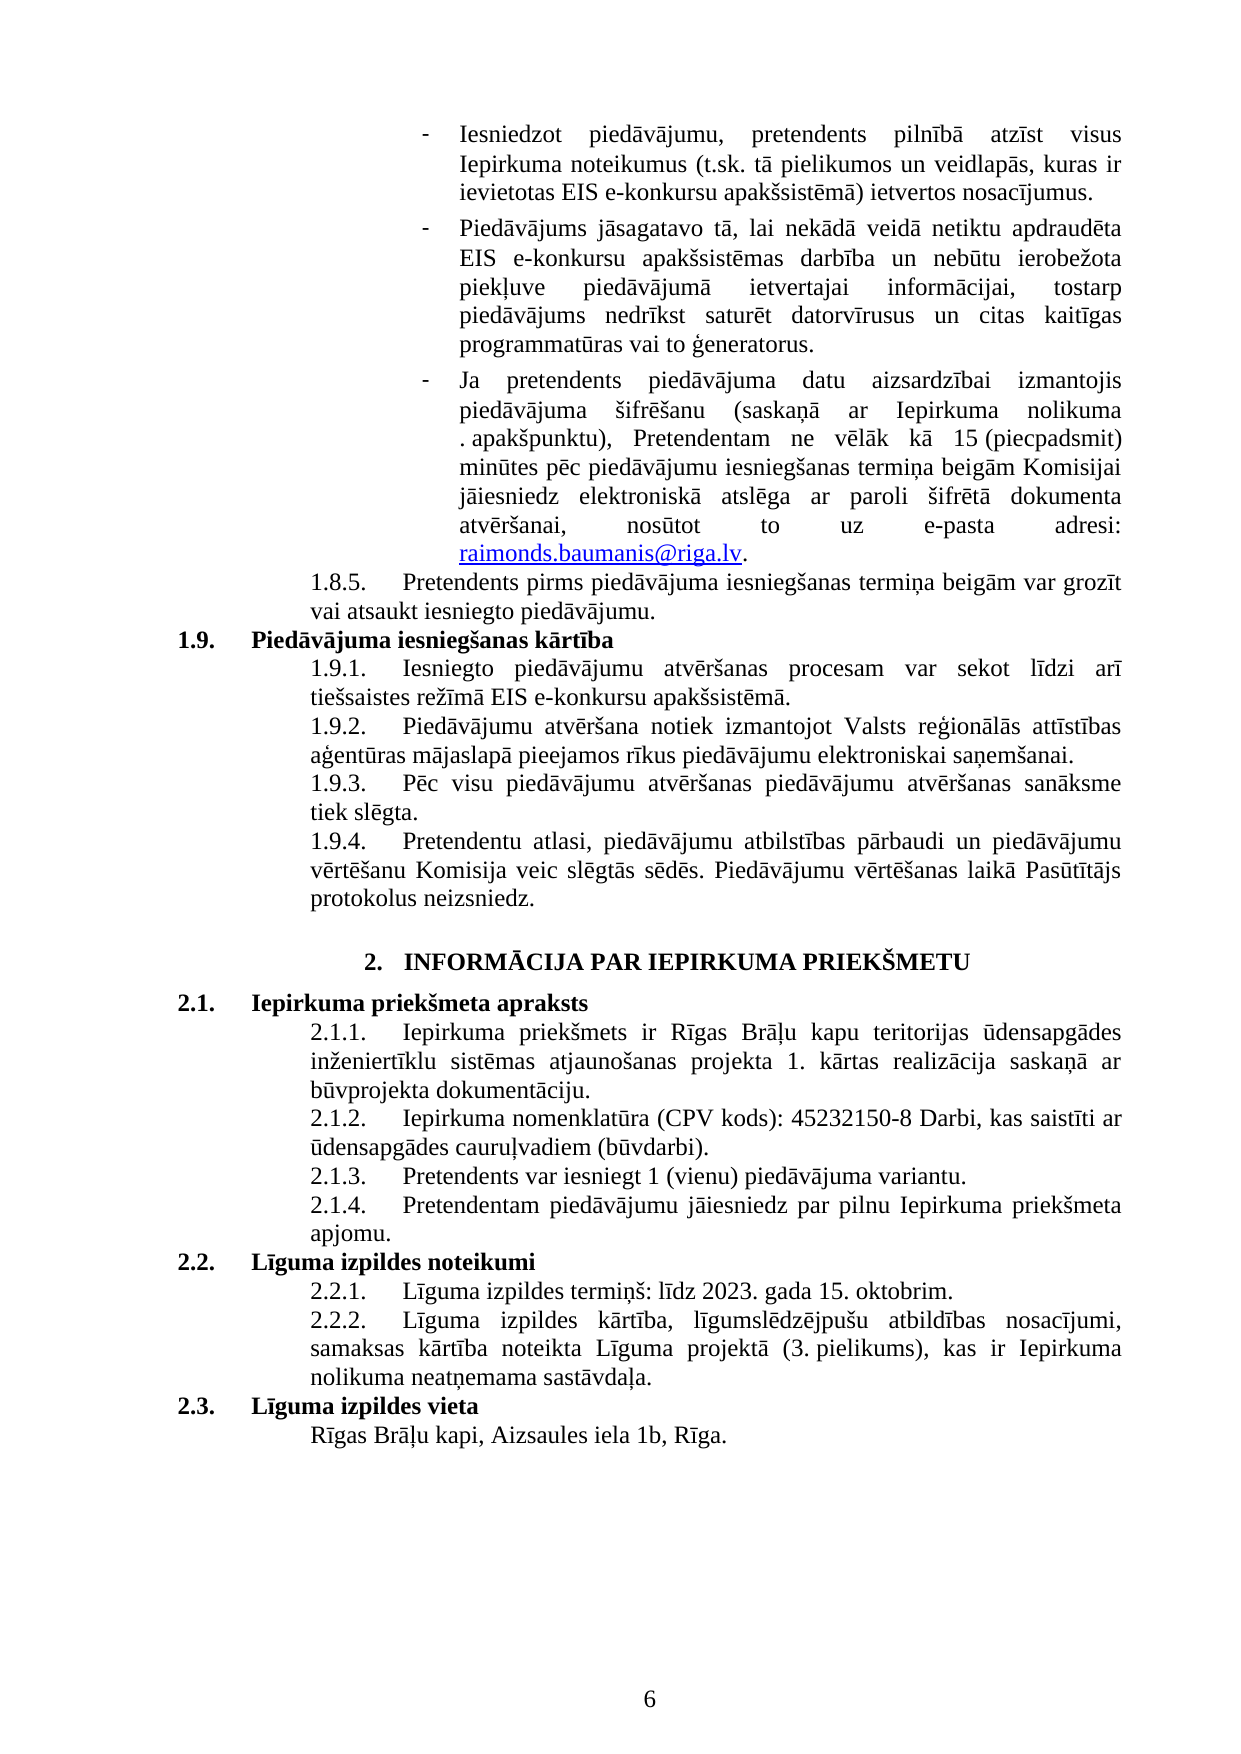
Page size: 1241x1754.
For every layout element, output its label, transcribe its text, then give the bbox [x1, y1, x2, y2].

subtitle Iesniedzot piedāvājumu, pretendents pilnībā atzīst visus Iepirkuma noteikumus (t.sk. tā pielikumos un veidlapās, kuras ir ievietotas EIS e-konkursu apakšsistēmā) ietvertos nosacījumus. [422, 118, 1122, 206]
subtitle Pretendentam piedāvājumu jāiesniedz par pilnu Iepirkuma priekšmeta apjomu. [310, 1190, 1122, 1247]
subtitle Iepirkuma priekšmets ir Rīgas Brāļu kapu teritorijas ūdensapgādes inženiertīklu sistēmas atjaunošanas projekta 1. kārtas realizācija saskaņā ar būvprojekta dokumentāciju. [310, 1017, 1122, 1103]
subtitle Līguma izpildes vieta [177, 1391, 1122, 1420]
subtitle INFORMĀCIJA PAR IEPIRKUMA PRIEKŠMETU [213, 947, 1122, 976]
subtitle Pretendents pirms piedāvājuma iesniegšanas termiņa beigām var grozīt vai atsaukt iesniegto piedāvājumu. [310, 567, 1122, 625]
subtitle Pretendentu atlasi, piedāvājumu atbilstības pārbaudi un piedāvājumu vērtēšanu Komisija veic slēgtās sēdēs. Piedāvājumu vērtēšanas laikā Pasūtītājs protokolus neizsniedz. [310, 826, 1122, 912]
subtitle Iesniegto piedāvājumu atvēršanas procesam var sekot līdzi arī tiešsaistes režīmā EIS e-konkursu apakšsistēmā. [310, 653, 1122, 711]
subtitle Pretendents var iesniegt 1 (vienu) piedāvājuma variantu. [310, 1161, 1122, 1190]
subtitle Piedāvājumu atvēršana notiek izmantojot Valsts reģionālās attīstības aģentūras mājaslapā pieejamos rīkus piedāvājumu elektroniskai saņemšanai. [310, 711, 1122, 768]
subtitle Iepirkuma nomenklatūra (CPV kods): 45232150-8 Darbi, kas saistīti ar ūdensapgādes cauruļvadiem (būvdarbi). [310, 1103, 1122, 1161]
subtitle Līguma izpildes termiņš: līdz 2023. gada 15. oktobrim. [310, 1276, 1122, 1305]
subtitle Ja pretendents piedāvājuma datu aizsardzībai izmantojis piedāvājuma šifrēšanu (saskaņā ar Iepirkuma nolikuma 1.8.3.3. apakšpunktu), Pretendentam ne vēlāk kā 15 (piecpadsmit) minūtes pēc piedāvājumu iesniegšanas termiņa beigām Komisijai jāiesniedz elektroniskā atslēga ar paroli šifrētā dokumenta atvēršanai, nosūtot to uz e-pasta adresi: raimonds.baumanis@riga.lv. [422, 364, 1122, 567]
subtitle Līguma izpildes kārtība, līgumslēdzējpušu atbildības nosacījumi, samaksas kārtība noteikta Līguma projektā (3. pielikums), kas ir Iepirkuma nolikuma neatņemama sastāvdaļa. [310, 1305, 1122, 1391]
subtitle Līguma izpildes noteikumi [177, 1247, 1122, 1276]
subtitle Iepirkuma priekšmeta apraksts [177, 988, 1122, 1017]
text Rīgas Brāļu kapi, Aizsaules iela 1b, Rīga. [310, 1420, 1122, 1448]
subtitle Piedāvājuma iesniegšanas kārtība [177, 625, 1122, 653]
subtitle Pēc visu piedāvājumu atvēršanas piedāvājumu atvēršanas sanāksme tiek slēgta. [310, 768, 1122, 826]
subtitle Piedāvājums jāsagatavo tā, lai nekādā veidā netiktu apdraudēta EIS e-konkursu apakšsistēmas darbība un nebūtu ierobežota piekļuve piedāvājumā ietvertajai informācijai, tostarp piedāvājums nedrīkst saturēt datorvīrusus un citas kaitīgas programmatūras vai to ģeneratorus. [422, 212, 1122, 358]
